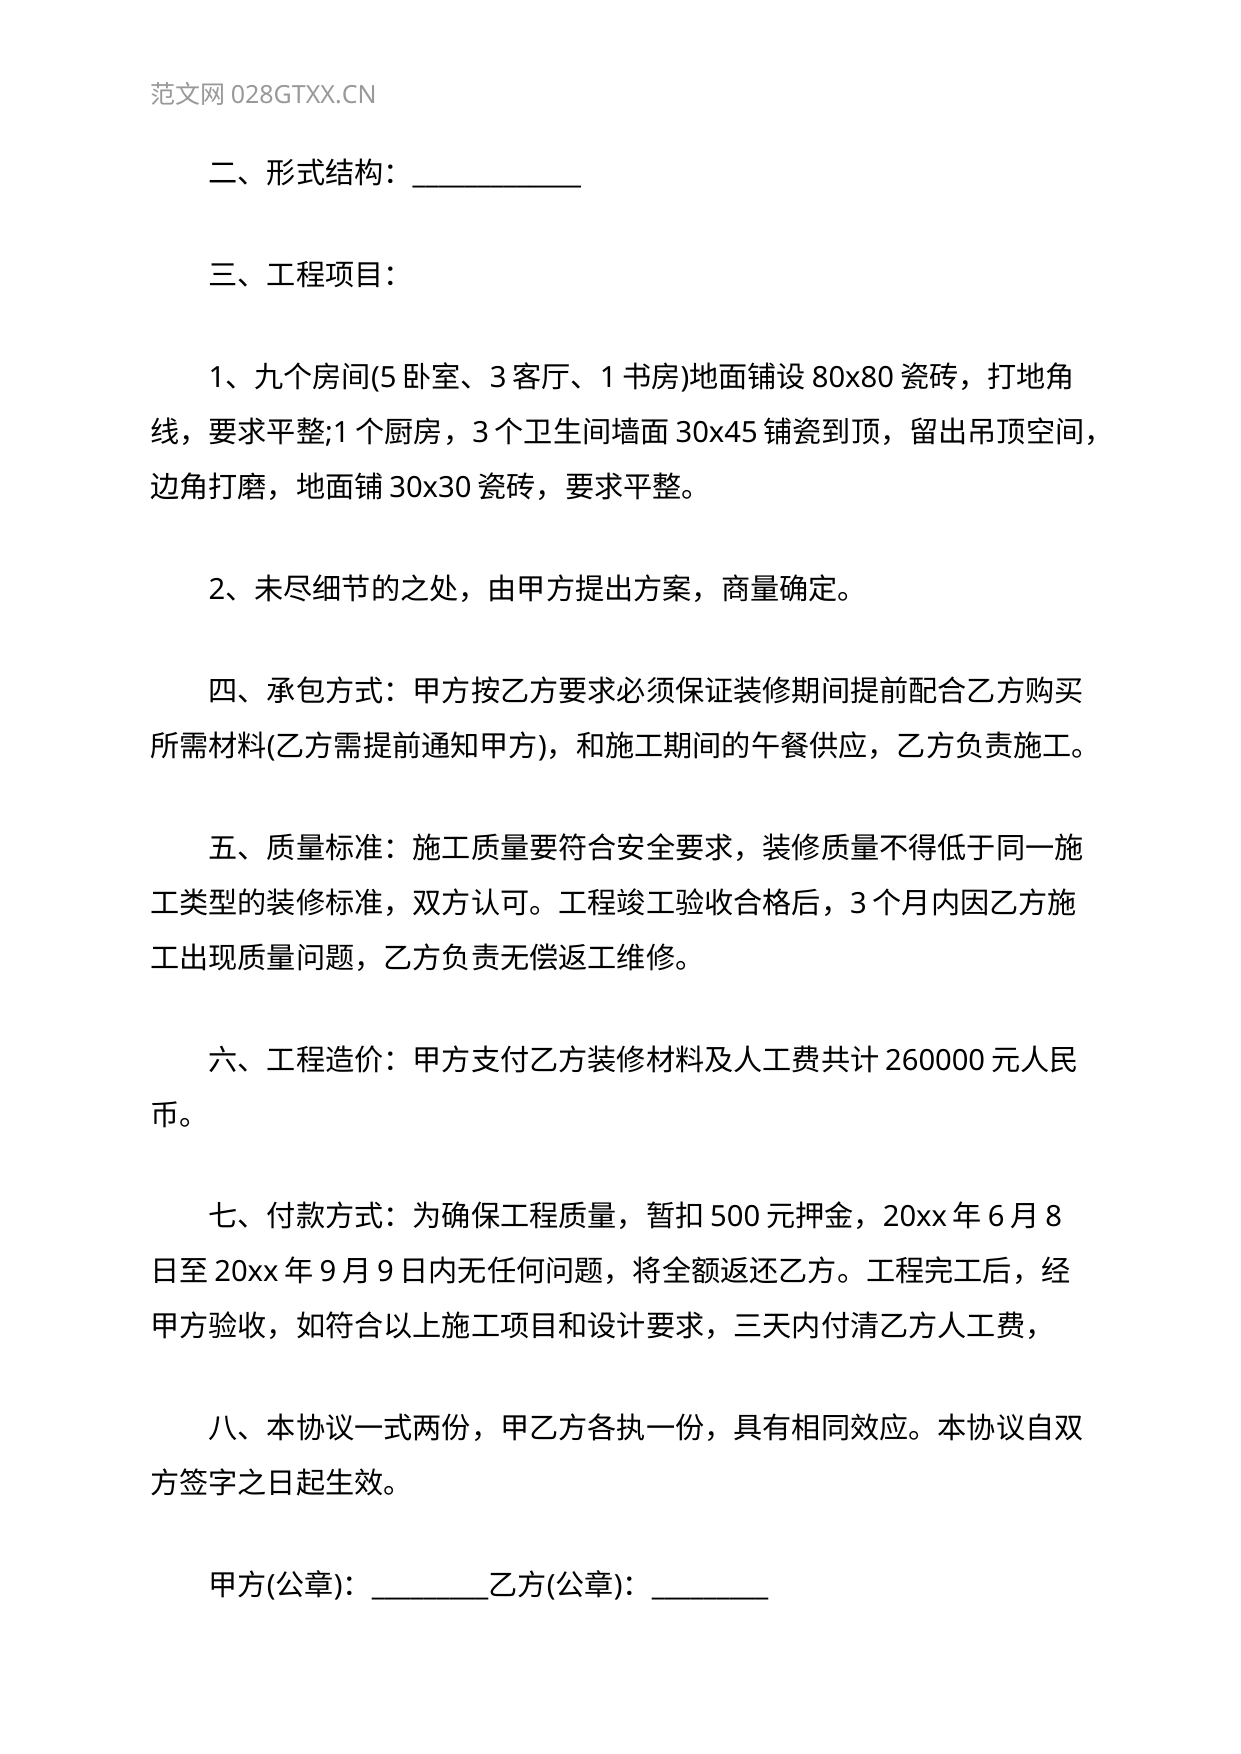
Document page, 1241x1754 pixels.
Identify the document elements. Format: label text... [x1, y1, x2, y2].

text 六、工程造价：甲方支付乙方装修材料及人工费共计260000元人民币。 [150, 1036, 1090, 1133]
text 五、质量标准：施工质量要符合安全要求，装修质量不得低于同一施工类型的装修标准，双方认可。工程竣工验收合格后，3个月内因乙方施工出现质量问题，乙方负责无偿返工维修。 [150, 824, 1090, 977]
text 八、本协议一式两份，甲乙方各执一份，具有相同效应。本协议自双方签字之日起生效。 [150, 1405, 1090, 1502]
text 1、九个房间(5卧室、3客厅、1书房)地面铺设80x80瓷砖，打地角线，要求平整;1个厨房，3个卫生间墙面30x45铺瓷到顶，留出吊顶空间，边角打磨，地面铺30x30瓷砖，要求平整。 [150, 354, 1090, 506]
text 七、付款方式：为确保工程质量，暂扣500元押金，20xx年6月8日至20xx年9月9日内无任何问题，将全额返还乙方。工程完工后，经甲方验收，如符合以上施工项目和设计要求，三天内付清乙方人工费， [150, 1193, 1090, 1345]
text 2、未尽细节的之处，由甲方提出方案，商量确定。 [150, 566, 1090, 608]
text 四、承包方式：甲方按乙方要求必须保证装修期间提前配合乙方购买所需材料(乙方需提前通知甲方)，和施工期间的午餐供应，乙方负责施工。 [150, 668, 1090, 765]
text 甲方(公章)：_________乙方(公章)：_________ [150, 1561, 1090, 1604]
text 三、工程项目： [150, 252, 1090, 294]
text 二、形式结构：_____________ [150, 150, 1090, 192]
